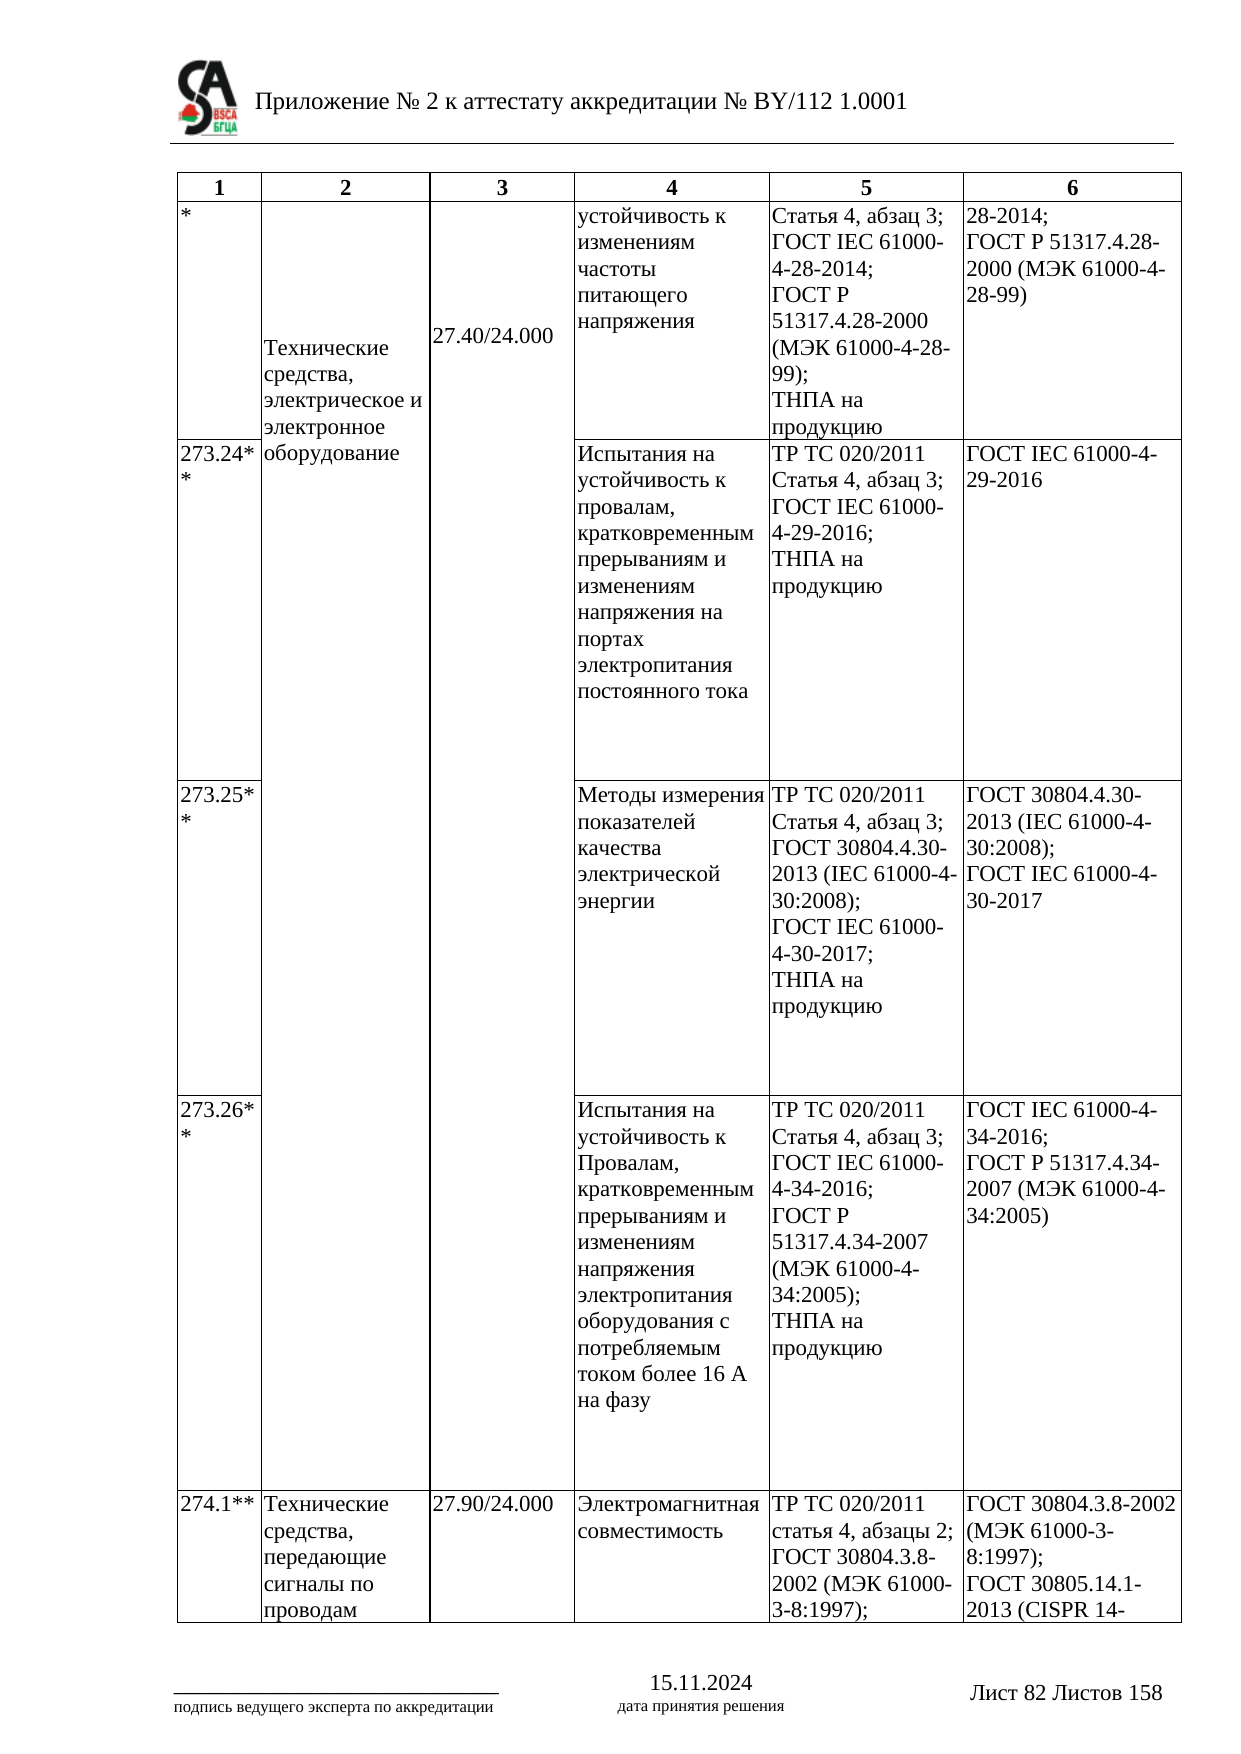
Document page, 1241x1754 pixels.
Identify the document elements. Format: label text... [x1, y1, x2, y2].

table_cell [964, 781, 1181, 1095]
table_header 3 [431, 173, 574, 201]
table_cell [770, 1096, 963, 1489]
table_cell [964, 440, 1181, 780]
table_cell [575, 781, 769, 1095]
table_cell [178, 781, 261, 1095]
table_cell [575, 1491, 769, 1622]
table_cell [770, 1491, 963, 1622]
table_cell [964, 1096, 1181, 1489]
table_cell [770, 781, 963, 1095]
table_header 5 [770, 173, 963, 201]
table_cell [770, 202, 963, 439]
table_header 2 [262, 173, 429, 201]
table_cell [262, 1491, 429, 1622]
table_cell 273.24** [178, 440, 261, 780]
table_header 6 [964, 173, 1181, 201]
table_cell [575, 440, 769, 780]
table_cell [964, 202, 1181, 439]
table_header 4 [575, 173, 769, 201]
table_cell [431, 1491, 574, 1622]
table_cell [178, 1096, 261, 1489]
table_cell 273.23** [178, 202, 261, 439]
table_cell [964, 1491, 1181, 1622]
table_header 1 [178, 173, 261, 201]
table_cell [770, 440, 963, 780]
picture [177, 59, 239, 136]
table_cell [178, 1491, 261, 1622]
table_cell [575, 202, 769, 439]
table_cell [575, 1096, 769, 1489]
